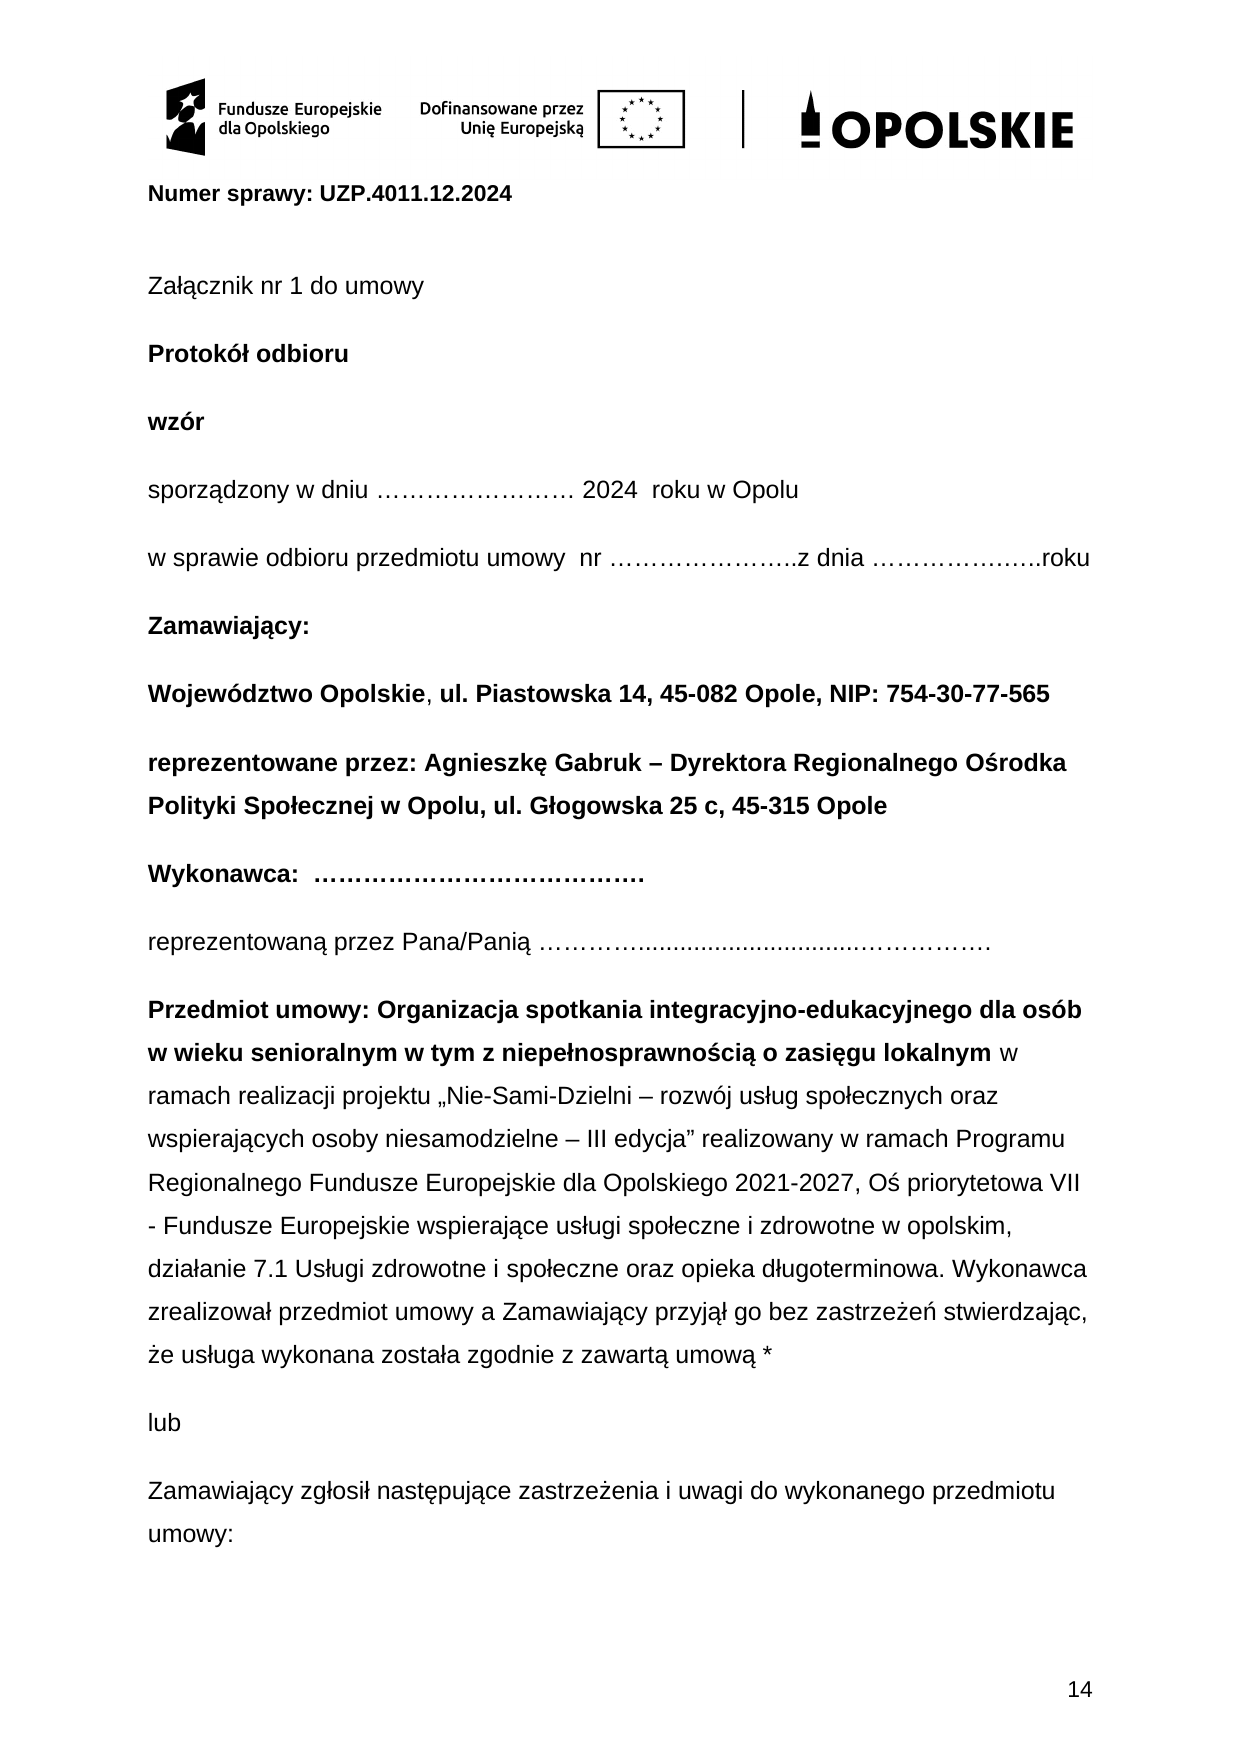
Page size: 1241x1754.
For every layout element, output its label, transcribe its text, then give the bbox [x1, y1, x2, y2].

text sporządzony w dniu …………………… 2024 roku w Opolu [148, 475, 1092, 504]
text w sprawie odbioru przedmiotu umowy nr …………………..z dnia …………….…..roku [148, 543, 1092, 572]
text wzór [148, 407, 1092, 436]
text Zamawiający zgłosił następujące zastrzeżenia i uwagi do wykonanego przedmiotu umowy: [148, 1476, 1092, 1548]
text Protokół odbioru [148, 339, 1092, 367]
text Wykonawca: …………………………………. [148, 859, 1092, 887]
text lub [148, 1408, 1092, 1437]
picture [147, 56, 1093, 180]
text Województwo Opolskie, ul. Piastowska 14, 45-082 Opole, NIP: 754-30-77-565 [148, 679, 1092, 708]
text reprezentowaną przez Pana/Panią …………................................……………. [148, 927, 1092, 956]
text Zamawiający: [148, 611, 1092, 640]
text Przedmiot umowy: Organizacja spotkania integracyjno-edukacyjnego dla osób w wieku senioralnym w tym z niepełnosprawnością o zasięgu lokalnym w ramach realizacji projektu „Nie-Sami-Dzielni – rozwój usług społecznych oraz wspierających osoby niesamodzielne – III edycja” realizowany w ramach Programu Regionalnego Fundusze Europejskie dla Opolskiego 2021-2027, Oś priorytetowa VII - Fundusze Europejskie wspierające usługi społeczne i zdrowotne w opolskim, działanie 7.1 Usługi zdrowotne i społeczne oraz opieka długoterminowa. Wykonawca zrealizował przedmiot umowy a Zamawiający przyjął go bez zastrzeżeń stwierdzając, że usługa wykonana została zgodnie z zawartą umową * [148, 995, 1092, 1369]
text Załącznik nr 1 do umowy [148, 271, 1092, 299]
text reprezentowane przez: Agnieszkę Gabruk – Dyrektora Regionalnego Ośrodka Polityki Społecznej w Opolu, ul. Głogowska 25 c, 45-315 Opole [148, 747, 1092, 819]
